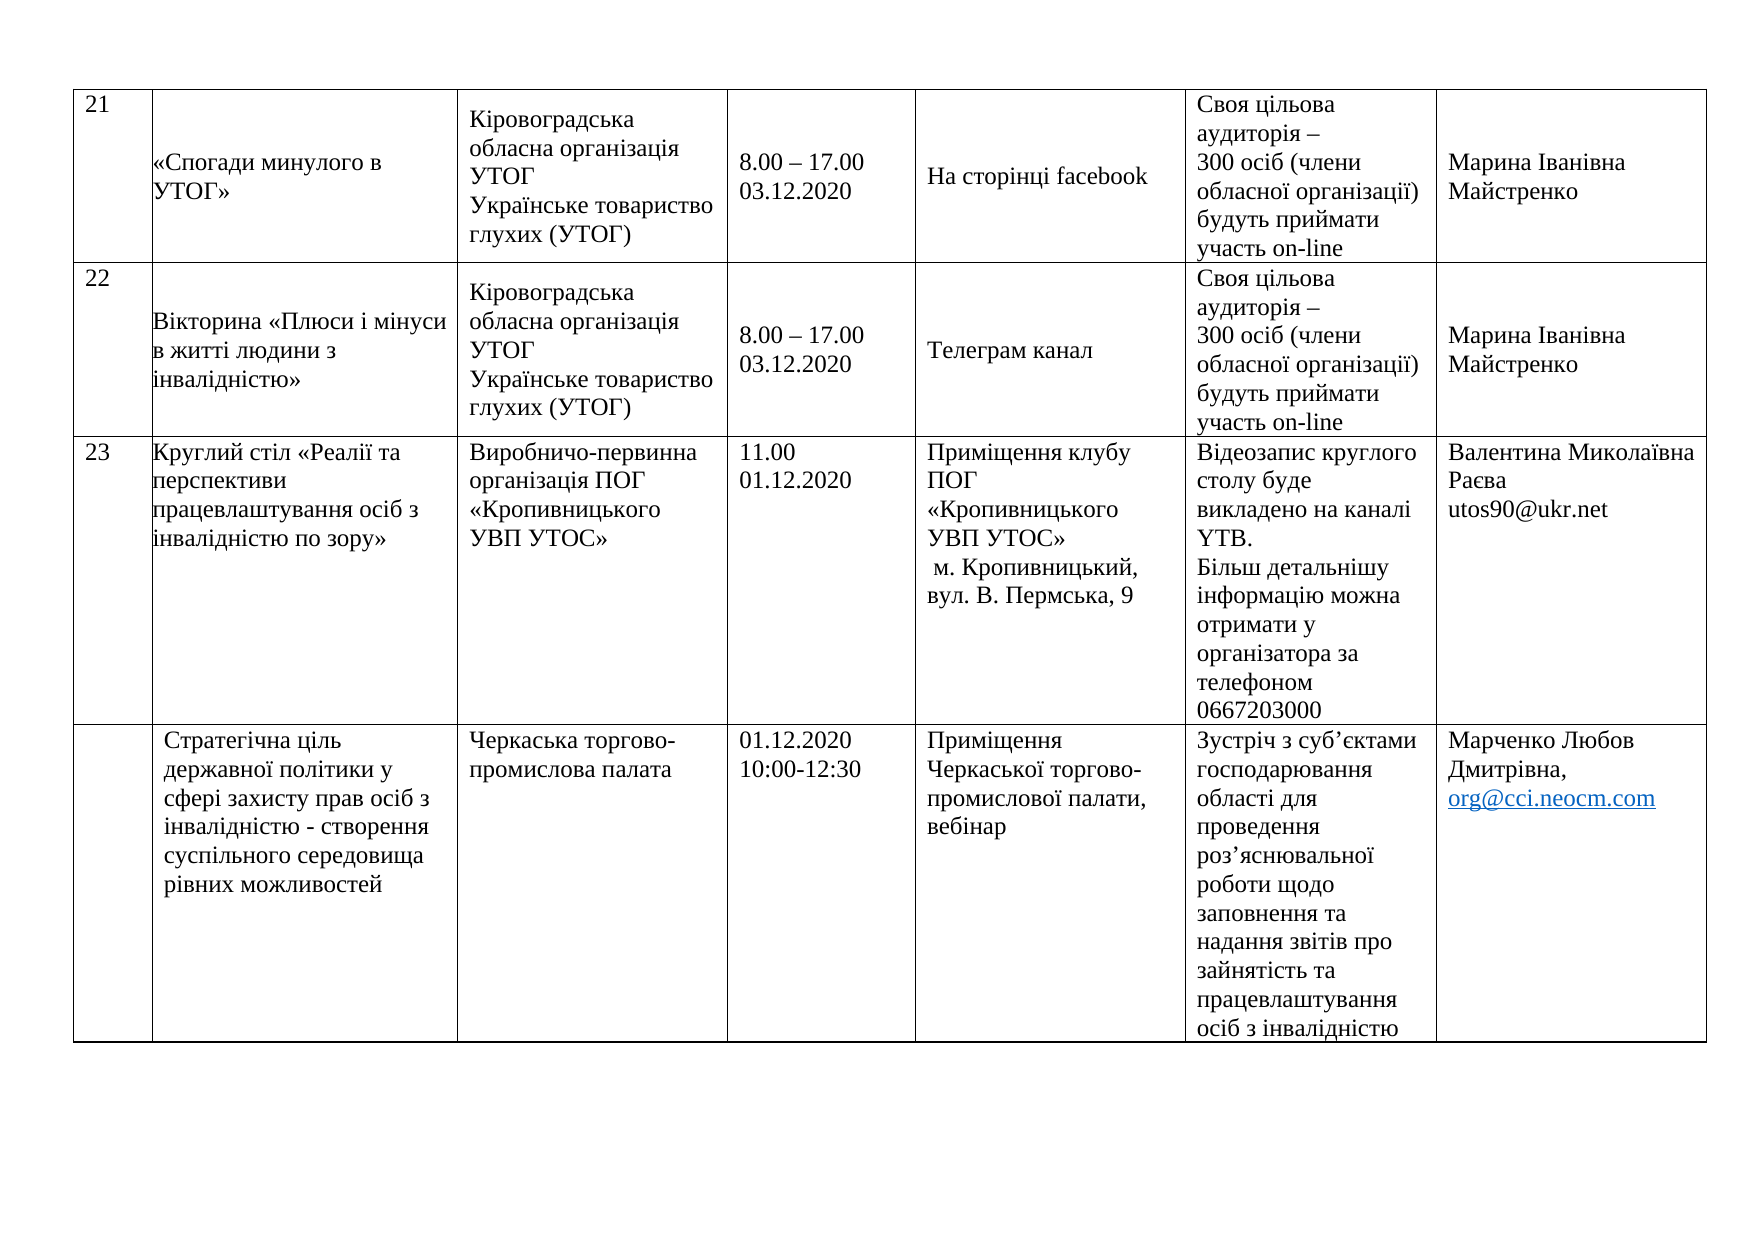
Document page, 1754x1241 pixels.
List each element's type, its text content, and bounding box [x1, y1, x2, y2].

table_cell 11.00 01.12.2020 [728, 437, 915, 724]
table_cell 8.00 – 17.00 03.12.2020 [728, 263, 915, 436]
table_cell [74, 725, 152, 1041]
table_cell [916, 725, 1185, 1041]
table_cell Виробничо-первинна організація ПОГ «Кропивницького УВП УТОС» [458, 437, 727, 724]
table_cell Своя цільова аудиторія – 300 осіб (члени обласної організації) будуть приймати участь on-line [1186, 263, 1436, 436]
table_cell Вікторина «Плюси і мінуси в житті людини з інвалідністю» [153, 263, 457, 436]
table_cell Кіровоградська обласна організація УТОГ Українське товариство глухих (УТОГ) [458, 263, 727, 436]
table_cell Відеозапис круглого столу буде викладено на каналі YTB. Більш детальнішу інформацію можна отримати у організатора за телефоном 0667203000 [1186, 437, 1436, 724]
table_cell Марина Іванівна Майстренко [1437, 90, 1706, 262]
table_cell Кіровоградська обласна організація УТОГ Українське товариство глухих (УТОГ) [458, 90, 727, 262]
table_cell «Спогади минулого в УТОГ» [153, 90, 457, 262]
table_cell Приміщення клубу ПОГ «Кропивницького УВП УТОС» м. Кропивницький, вул. В. Пермська, 9 [916, 437, 1185, 724]
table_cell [1186, 725, 1436, 1041]
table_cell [153, 725, 457, 1041]
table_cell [1437, 725, 1706, 1041]
table_cell Телеграм канал [916, 263, 1185, 436]
table_cell На сторінці facebook [916, 90, 1185, 262]
table_cell Валентина Миколаївна Раєва utos90@ukr.net [1437, 437, 1706, 724]
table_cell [728, 725, 915, 1041]
table_cell 23 [74, 437, 152, 724]
table_cell 21 [74, 90, 152, 262]
table_cell Круглий стіл «Реалії та перспективи працевлаштування осіб з інвалідністю по зору» [153, 437, 457, 724]
table_cell 8.00 – 17.00 03.12.2020 [728, 90, 915, 262]
table_cell 22 [74, 263, 152, 436]
table_cell Марина Іванівна Майстренко [1437, 263, 1706, 436]
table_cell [458, 725, 727, 1041]
table_cell Своя цільова аудиторія – 300 осіб (члени обласної організації) будуть приймати участь on-line [1186, 90, 1436, 262]
